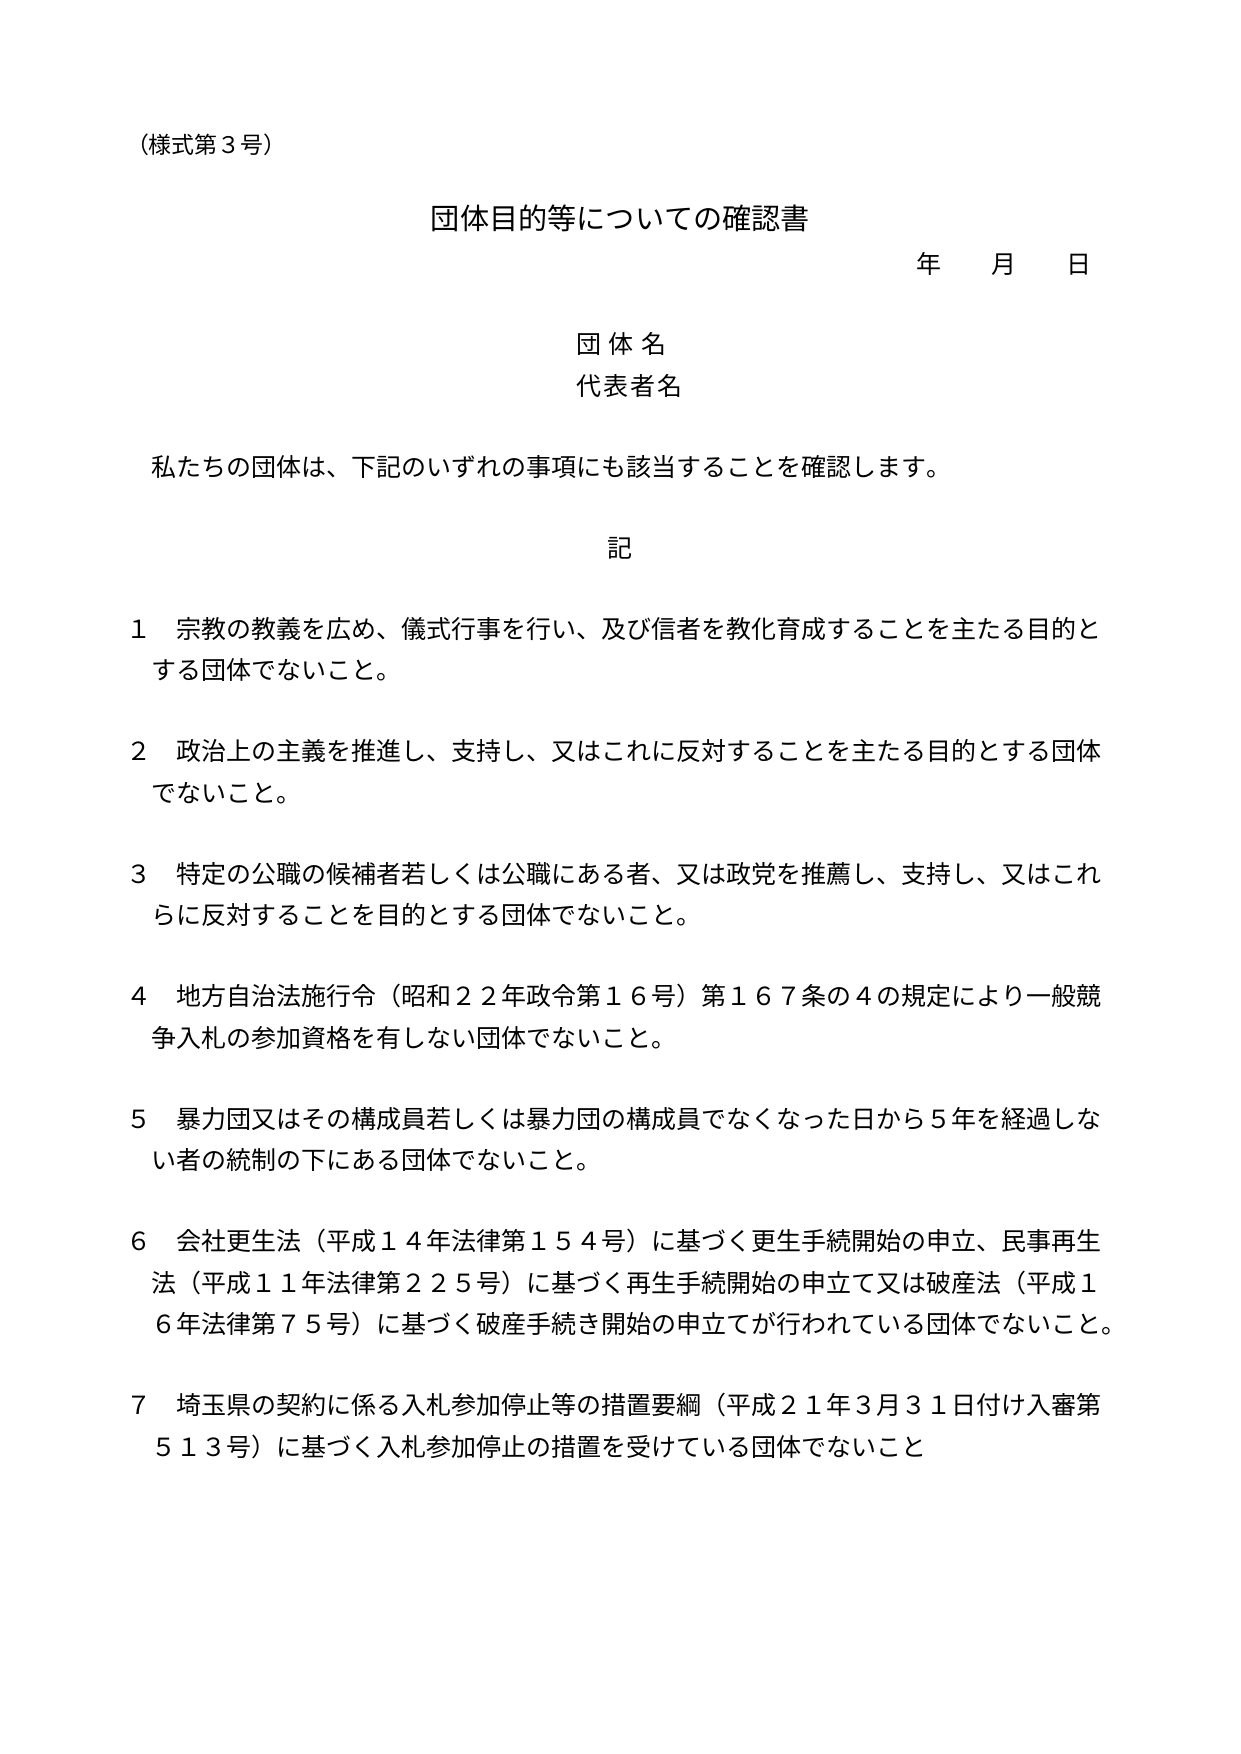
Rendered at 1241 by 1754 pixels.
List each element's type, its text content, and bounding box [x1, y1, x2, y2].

text 私たちの団体は、下記のいずれの事項にも該当することを確認します。 [126, 447, 1114, 484]
text ４ 地方自治法施行令（昭和２２年政令第１６号）第１６７条の４の規定により一般競争入札の参加資格を有しない団体でないこと。 [126, 977, 1114, 1054]
text 年 月 日 [126, 244, 1091, 280]
text ２ 政治上の主義を推進し、支持し、又はこれに反対することを主たる目的とする団体でないこと。 [126, 732, 1114, 809]
text ７ 埼玉県の契約に係る入札参加停止等の措置要綱（平成２１年３月３１日付け入審第５１３号）に基づく入札参加停止の措置を受けている団体でないこと [126, 1386, 1114, 1464]
text ６ 会社更生法（平成１４年法律第１５４号）に基づく更生手続開始の申立、民事再生法（平成１１年法律第２２５号）に基づく再生手続開始の申立て又は破産法（平成１６年法律第７５号）に基づく破産手続き開始の申立てが行われている団体でないこと。 [126, 1222, 1114, 1341]
text （様式第３号） [126, 126, 1114, 160]
text 団体名 [576, 325, 1114, 361]
text 代表者名 [576, 367, 1114, 403]
text ５ 暴力団又はその構成員若しくは暴力団の構成員でなくなった日から５年を経過しない者の統制の下にある団体でないこと。 [126, 1099, 1114, 1177]
text １ 宗教の教義を広め、儀式行事を行い、及び信者を教化育成することを主たる目的とする団体でないこと。 [126, 609, 1114, 687]
text 団体目的等についての確認書 [126, 196, 1114, 238]
text ３ 特定の公職の候補者若しくは公職にある者、又は政党を推薦し、支持し、又はこれらに反対することを目的とする団体でないこと。 [126, 854, 1114, 932]
text 記 [126, 528, 1114, 564]
